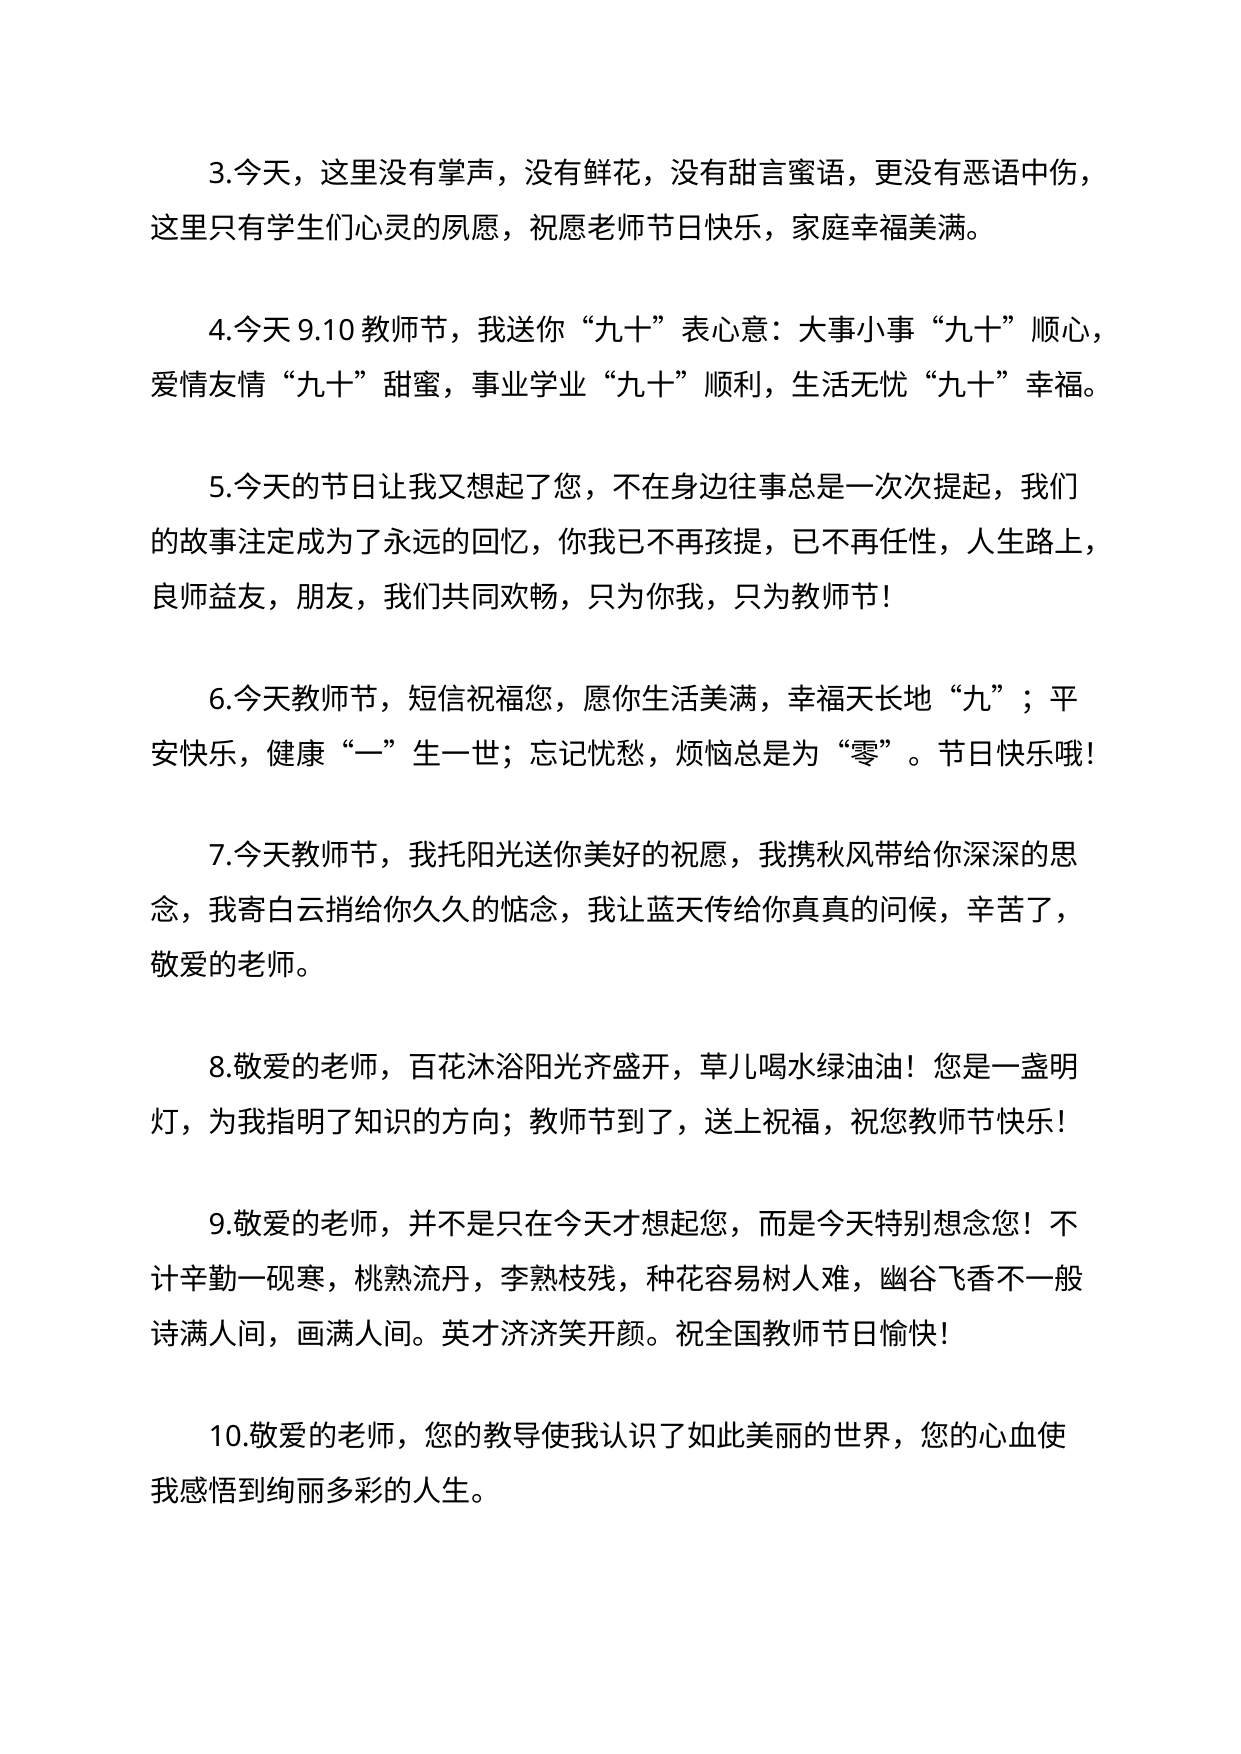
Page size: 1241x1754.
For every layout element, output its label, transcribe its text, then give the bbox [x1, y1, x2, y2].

text 7.今天教师节，我托阳光送你美好的祝愿，我携秋风带给你深深的思念，我寄白云捎给你久久的惦念，我让蓝天传给你真真的问候，辛苦了，敬爱的老师。 [150, 832, 1090, 984]
text 10.敬爱的老师，您的教导使我认识了如此美丽的世界，您的心血使我感悟到绚丽多彩的人生。 [150, 1412, 1090, 1509]
text 9.敬爱的老师，并不是只在今天才想起您，而是今天特别想念您！不计辛勤一砚寒，桃熟流丹，李熟枝残，种花容易树人难，幽谷飞香不一般诗满人间，画满人间。英才济济笑开颜。祝全国教师节日愉快！ [150, 1200, 1090, 1353]
text 8.敬爱的老师，百花沐浴阳光齐盛开，草儿喝水绿油油！您是一盏明灯，为我指明了知识的方向；教师节到了，送上祝福，祝您教师节快乐！ [150, 1044, 1090, 1141]
text 3.今天，这里没有掌声，没有鲜花，没有甜言蜜语，更没有恶语中伤，这里只有学生们心灵的夙愿，祝愿老师节日快乐，家庭幸福美满。 [150, 150, 1090, 247]
text 6.今天教师节，短信祝福您，愿你生活美满，幸福天长地“九”；平安快乐，健康“一”生一世；忘记忧愁，烦恼总是为“零”。节日快乐哦！ [150, 675, 1090, 772]
text 4.今天9.10教师节，我送你“九十”表心意：大事小事“九十”顺心，爱情友情“九十”甜蜜，事业学业“九十”顺利，生活无忧“九十”幸福。 [150, 307, 1090, 404]
text 5.今天的节日让我又想起了您，不在身边往事总是一次次提起，我们的故事注定成为了永远的回忆，你我已不再孩提，已不再任性，人生路上，良师益友，朋友，我们共同欢畅，只为你我，只为教师节！ [150, 463, 1090, 616]
